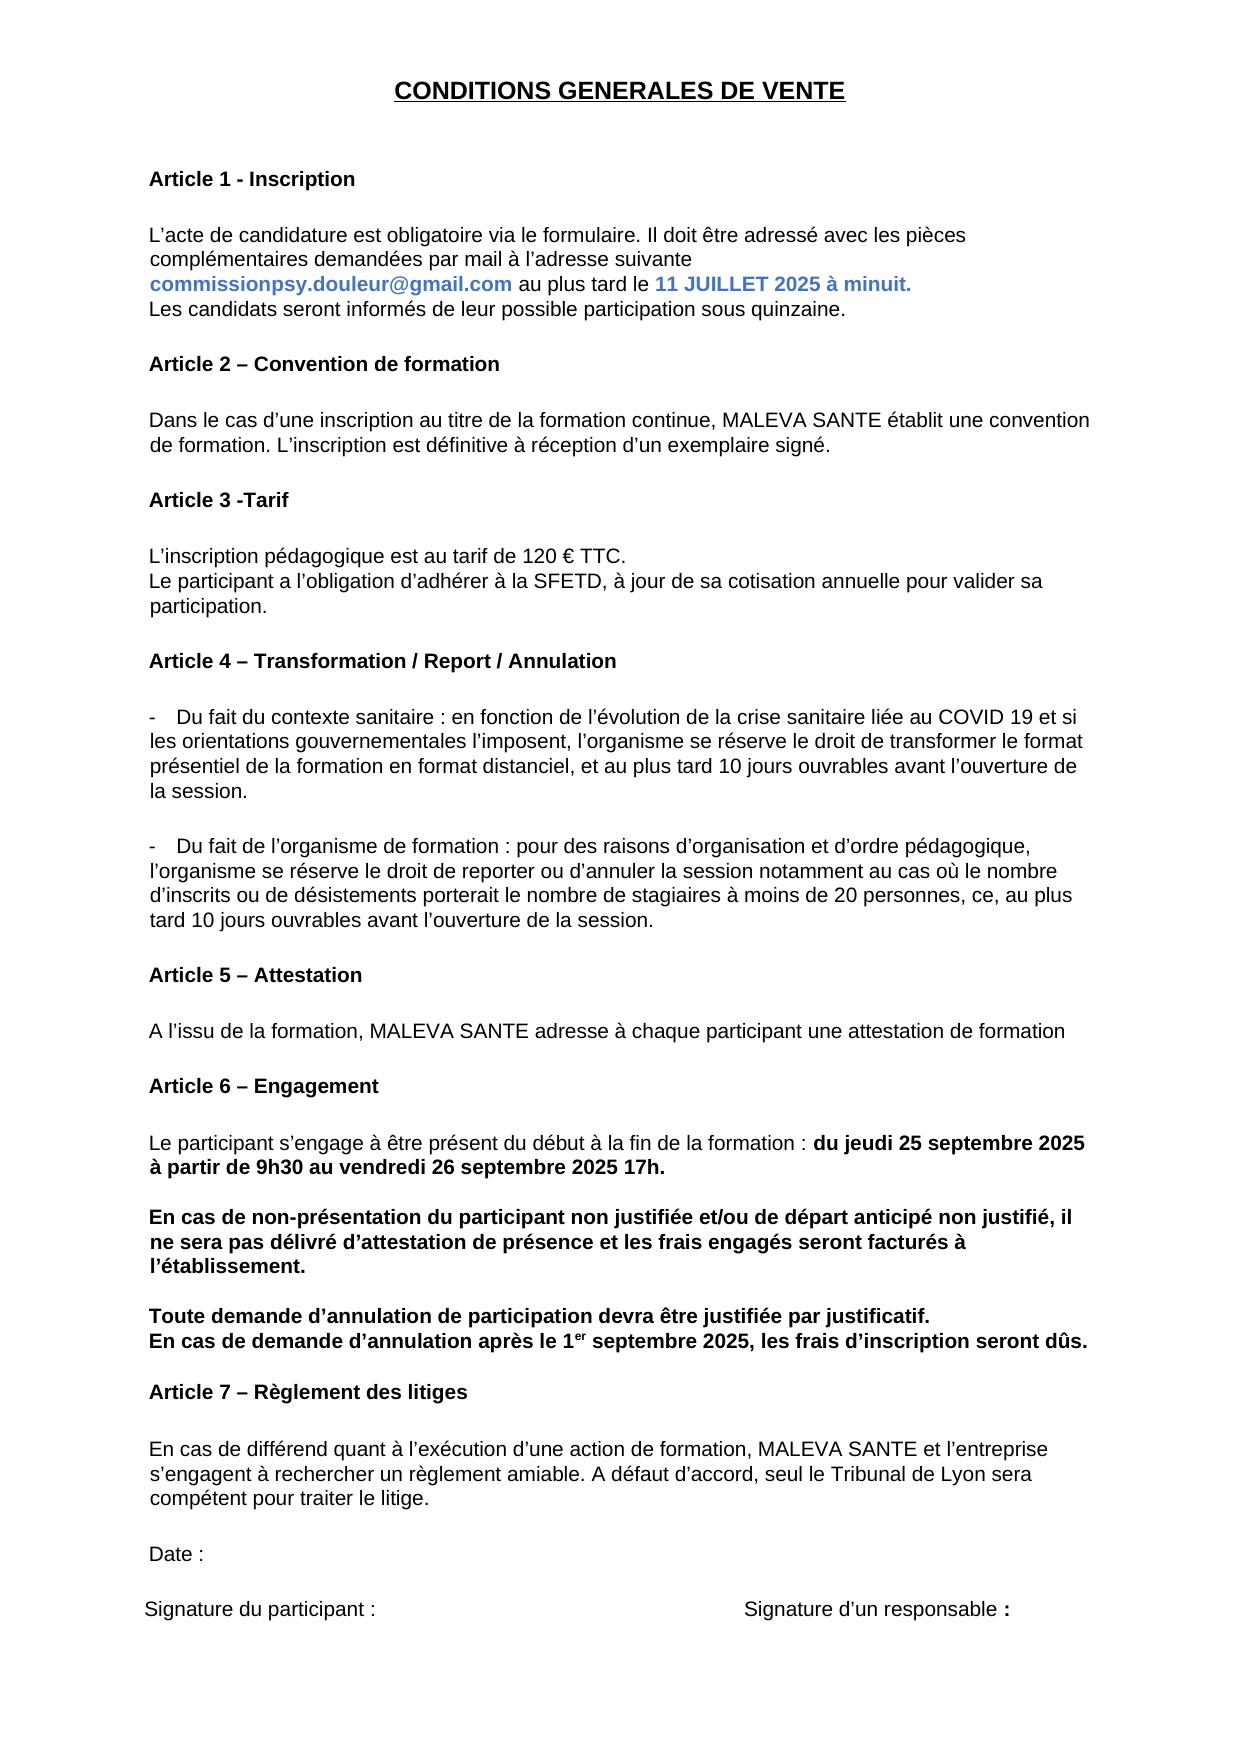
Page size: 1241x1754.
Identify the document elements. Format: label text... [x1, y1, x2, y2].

text Date : [148, 1541, 1098, 1565]
text En cas de différend quant à l’exécution d’une action de formation, MALEVA SANTE et l’entreprise s’engagent à rechercher un règlement amiable. A défaut d’accord, seul le Tribunal de Lyon sera compétent pour traiter le litige. [148, 1437, 1098, 1510]
text L’inscription pédagogique est au tarif de 120 € TTC. [148, 544, 1028, 568]
subtitle Article 2 – Convention de formation [148, 352, 1211, 376]
subtitle Article 4 – Transformation / Report / Annulation [148, 649, 1211, 673]
text Les candidats seront informés de leur possible participation sous quinzaine. [148, 297, 1008, 321]
text En cas de demande d’annulation après le 1er septembre 2025, les frais d’inscription seront dûs. [148, 1329, 1098, 1353]
subtitle Article 1 - Inscription [148, 167, 1211, 191]
list Du fait du contexte sanitaire : en fonction de l’évolution de la crise sanitaire liée au COVID 19 et si les orientations gouvernementales l’imposent, l’organisme se réserve le droit de transformer le format présentiel de la formation en format distanciel, et au plus tard 10 jours ouvrables avant l’ouverture de la session. [148, 705, 1098, 802]
subtitle Article 5 – Attestation [148, 963, 1211, 987]
text L’acte de candidature est obligatoire via le formulaire. Il doit être adressé avec les pièces complémentaires demandées par mail à l’adresse suivante commissionpsy.douleur@gmail.com au plus tard le 11 JUILLET 2025 à minuit. [148, 223, 1008, 296]
text Toute demande d’annulation de participation devra être justifiée par justificatif. [148, 1304, 1098, 1328]
subtitle Article 6 – Engagement [148, 1074, 1211, 1098]
list Du fait de l’organisme de formation : pour des raisons d’organisation et d’ordre pédagogique, l’organisme se réserve le droit de reporter ou d’annuler la session notamment au cas où le nombre d’inscrits ou de désistements porterait le nombre de stagiaires à moins de 20 personnes, ce, au plus tard 10 jours ouvrables avant l’ouverture de la session. [148, 834, 1098, 932]
text A l’issu de la formation, MALEVA SANTE adresse à chaque participant une attestation de formation [148, 1019, 1098, 1043]
text Signature du participant : Signature d’un responsable : [29, 1597, 1211, 1621]
subtitle Article 3 -Tarif [148, 488, 1211, 512]
text En cas de non-présentation du participant non justifiée et/ou de départ anticipé non justifié, il ne sera pas délivré d’attestation de présence et les frais engagés seront facturés à l’établissement. [148, 1205, 1098, 1278]
text Le participant a l’obligation d’adhérer à la SFETD, à jour de sa cotisation annuelle pour valider sa participation. [148, 569, 1098, 617]
subtitle Article 7 – Règlement des litiges [148, 1380, 1211, 1404]
text Le participant s’engage à être présent du début à la fin de la formation : du jeudi 25 septembre 2025 à partir de 9h30 au vendredi 26 septembre 2025 17h. [148, 1130, 1098, 1179]
text CONDITIONS GENERALES DE VENTE [29, 76, 1211, 105]
text Dans le cas d’une inscription au titre de la formation continue, MALEVA SANTE établit une convention de formation. L’inscription est définitive à réception d’un exemplaire signé. [148, 408, 1098, 457]
